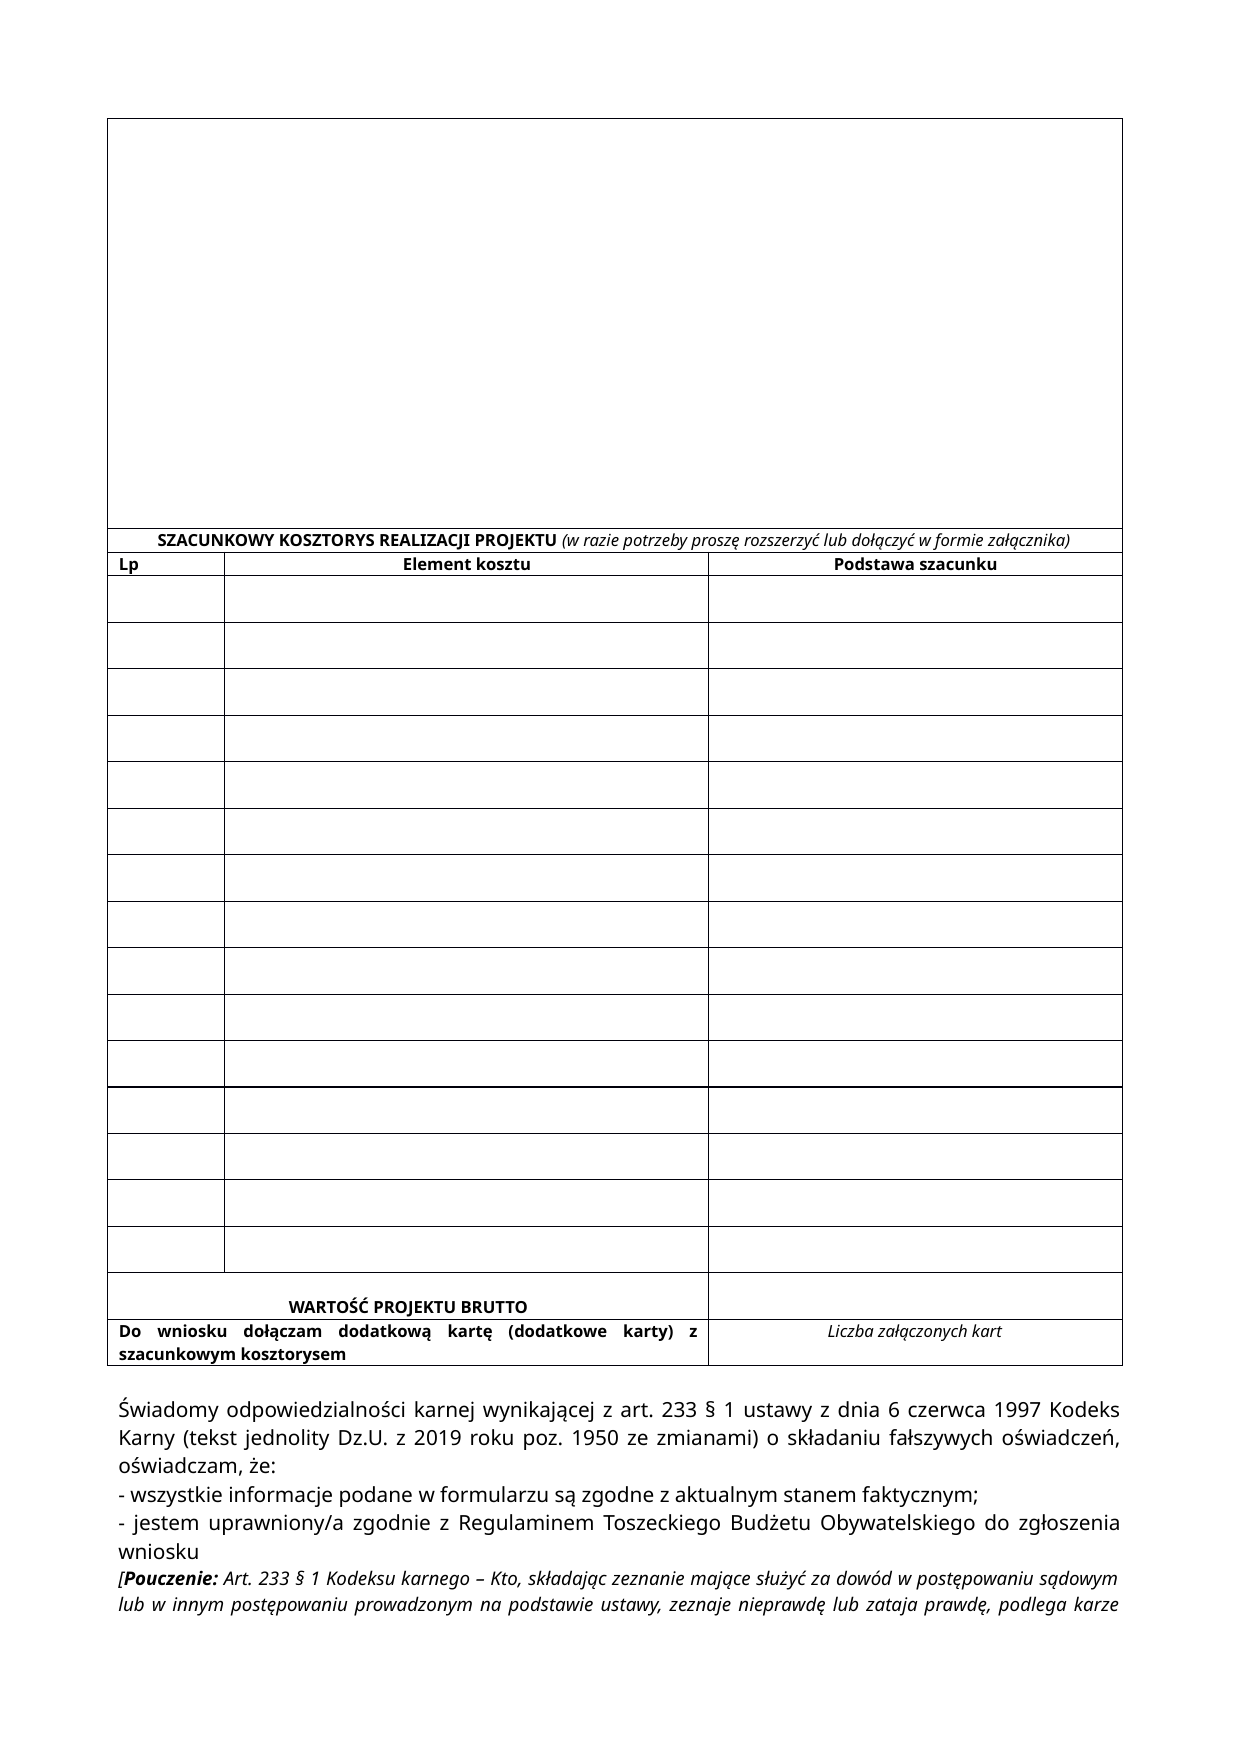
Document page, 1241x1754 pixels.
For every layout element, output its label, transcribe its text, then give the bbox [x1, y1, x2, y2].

table_cell Element kosztu [225, 553, 708, 575]
table_cell [709, 1134, 1122, 1179]
table_cell [225, 948, 708, 993]
table_cell [108, 762, 224, 808]
table_cell [709, 1041, 1122, 1086]
table_cell [108, 576, 224, 622]
table_cell [108, 716, 224, 761]
table_cell [225, 902, 708, 947]
table_cell [709, 948, 1122, 993]
table_cell [225, 809, 708, 854]
table_cell WARTOŚĆ PROJEKTU BRUTTO [108, 1273, 708, 1319]
text - wszystkie informacje podane w formularzu są zgodne z aktualnym stanem faktycznym; [118, 1480, 1122, 1508]
table_cell [709, 623, 1122, 668]
table_cell [709, 902, 1122, 947]
table_cell [225, 623, 708, 668]
table_cell [225, 855, 708, 901]
table_cell [709, 669, 1122, 715]
table_cell [709, 716, 1122, 761]
table_cell [225, 1227, 708, 1272]
table_cell [225, 1134, 708, 1179]
table_cell [108, 902, 224, 947]
table_cell [225, 762, 708, 808]
table_cell [709, 1273, 1122, 1319]
table_cell [225, 1088, 708, 1133]
table_cell [709, 1227, 1122, 1272]
table_cell Liczba załączonych kart [709, 1320, 1122, 1365]
table_cell [225, 669, 708, 715]
table_cell [225, 716, 708, 761]
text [118, 1565, 1122, 1616]
table_cell Do wniosku dołączam dodatkową kartę (dodatkowe karty) z szacunkowym kosztorysem [108, 1320, 708, 1365]
text Świadomy odpowiedzialności karnej wynikającej z art. 233 § 1 ustawy z dnia 6 czerwca 1997 Kodeks Karny (tekst jednolity Dz.U. z 2019 roku poz. 1950 ze zmianami) o składaniu fałszywych oświadczeń, oświadczam, że: [118, 1395, 1122, 1480]
table_cell [709, 1180, 1122, 1226]
table_cell [108, 809, 224, 854]
table_cell [108, 669, 224, 715]
table_cell [108, 995, 224, 1040]
table_cell [225, 995, 708, 1040]
table_cell [225, 576, 708, 622]
table_cell [225, 1041, 708, 1086]
table_cell [709, 762, 1122, 808]
table_cell [709, 809, 1122, 854]
table_cell [108, 1041, 224, 1086]
table_cell [108, 119, 1122, 528]
table_cell [108, 1227, 224, 1272]
table_cell [108, 948, 224, 993]
table_cell Podstawa szacunku [709, 553, 1122, 575]
table_cell [108, 623, 224, 668]
table_cell Lp [108, 553, 224, 575]
table_cell [108, 1180, 224, 1226]
table_cell [709, 1088, 1122, 1133]
table_cell SZACUNKOWY KOSZTORYS REALIZACJI PROJEKTU (w razie potrzeby proszę rozszerzyć lub dołączyć w formie załącznika) [108, 529, 1122, 552]
table_cell [108, 1088, 224, 1133]
table_cell [709, 576, 1122, 622]
table_cell [108, 1134, 224, 1179]
table_cell [709, 995, 1122, 1040]
table_cell [709, 855, 1122, 901]
text - jestem uprawniony/a zgodnie z Regulaminem Toszeckiego Budżetu Obywatelskiego do zgłoszenia wniosku [118, 1508, 1122, 1565]
table_cell [108, 855, 224, 901]
table_cell [225, 1180, 708, 1226]
